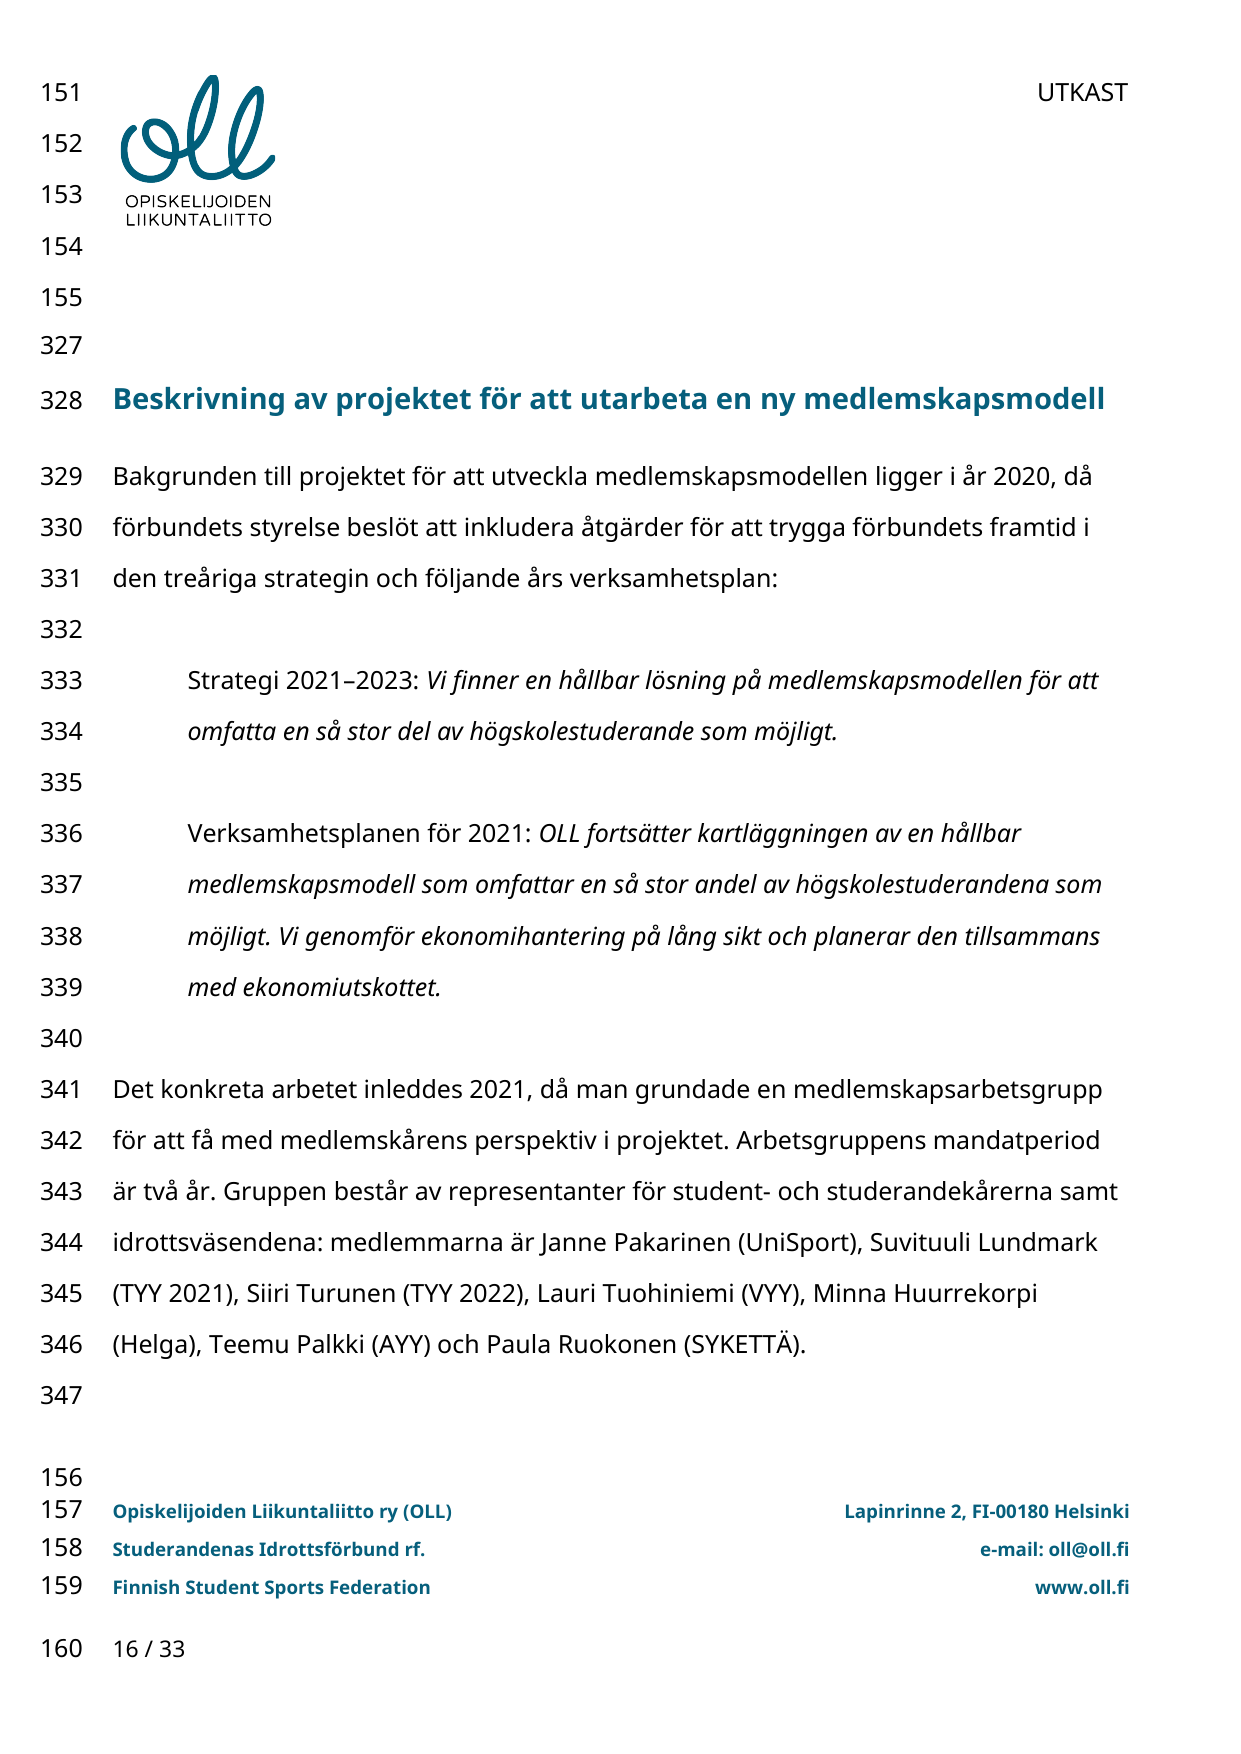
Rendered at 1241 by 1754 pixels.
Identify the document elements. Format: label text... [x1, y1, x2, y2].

picture [195, 87, 211, 139]
text Det konkreta arbetet inleddes 2021, då man grundade en medlemskapsarbetsgrupp för att få med medlemskårens perspektiv i projektet. Arbetsgruppens mandatperiod är två år. Gruppen består av representanter för student- och studerandekårerna samt idrottsväsendena: medlemmarna är Janne Pakarinen (UniSport), Suvituuli Lundmark (TYY 2021), Siiri Turunen (TYY 2022), Lauri Tuohiniemi (VYY), Minna Huurrekorpi (Helga), Teemu Palkki (AYY) och Paula Ruokonen (SYKETTÄ). [112, 1071, 1128, 1361]
picture [120, 157, 275, 226]
text Verksamhetsplanen för 2021: OLL fortsätter kartläggningen av en hållbar medlemskapsmodell som omfattar en så stor andel av högskolestuderandena som möjligt. Vi genomför ekonomihantering på lång sikt och planerar den tillsammans med ekonomiutskottet. [187, 816, 1128, 1003]
text Strategi 2021–2023: Vi finner en hållbar lösning på medlemskapsmodellen för att omfatta en så stor del av högskolestuderande som möjligt. [187, 663, 1128, 748]
picture [150, 126, 171, 151]
subtitle Beskrivning av projektet för att utarbeta en ny medlemskapsmodell [112, 378, 1128, 418]
picture [196, 75, 275, 172]
picture [120, 75, 208, 175]
picture [236, 96, 256, 157]
text Bakgrunden till projektet för att utveckla medlemskapsmodellen ligger i år 2020, då förbundets styrelse beslöt att inkludera åtgärder för att trygga förbundets framtid i den treåriga strategin och följande års verksamhetsplan: [112, 459, 1128, 595]
